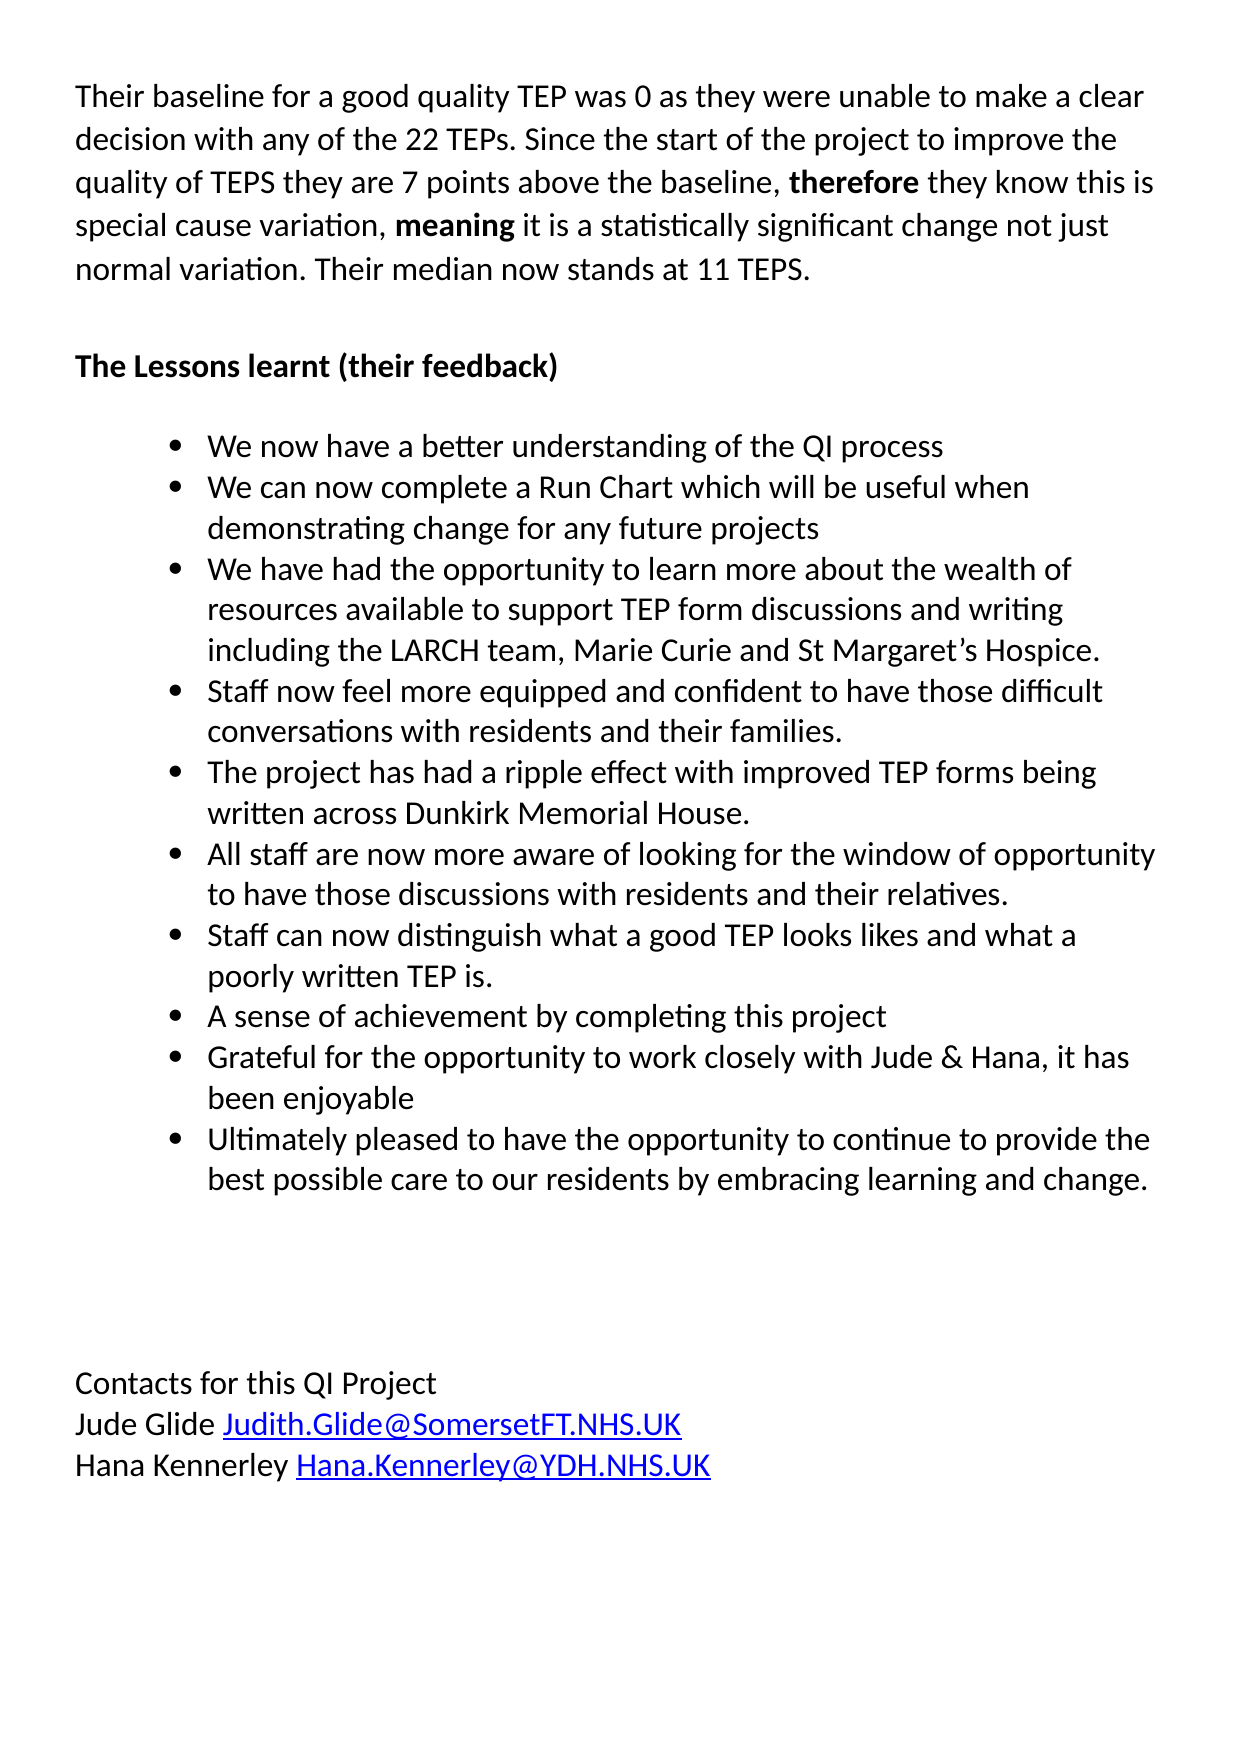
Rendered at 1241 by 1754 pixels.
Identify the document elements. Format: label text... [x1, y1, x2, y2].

list A sense of achievement by completing this project [169, 996, 1165, 1036]
list We now have a better understanding of the QI process [169, 425, 1165, 466]
list All staff are now more aware of looking for the window of opportunity to have those discussions with residents and their relatives. [169, 833, 1165, 914]
list Staff can now distinguish what a good TEP looks likes and what a poorly written TEP is. [169, 914, 1165, 996]
list We can now complete a Run Chart which will be useful when demonstrating change for any future projects [169, 466, 1165, 547]
list Ultimately pleased to have the opportunity to continue to provide the best possible care to our residents by embracing learning and change. [169, 1118, 1165, 1199]
text Hana Kennerley Hana.Kennerley@YDH.NHS.UK [75, 1443, 1165, 1484]
list Staff now feel more equipped and confident to have those difficult conversations with residents and their families. [169, 670, 1165, 751]
text The Lessons learnt (their feedback) [75, 348, 1165, 384]
list The project has had a ripple effect with improved TEP forms being written across Dunkirk Memorial House. [169, 751, 1165, 833]
list We have had the opportunity to learn more about the wealth of resources available to support TEP form discussions and writing including the LARCH team, Marie Curie and St Margaret’s Hospice. [169, 547, 1165, 670]
text Jude Glide Judith.Glide@SomersetFT.NHS.UK [75, 1403, 1165, 1443]
text Their baseline for a good quality TEP was 0 as they were unable to make a clear decision with any of the 22 TEPs. Since the start of the project to improve the quality of TEPS they are 7 points above the baseline, therefore they know this is special cause variation, meaning it is a statistically significant change not just normal variation. Their median now stands at 11 TEPS. [75, 75, 1165, 288]
list Grateful for the opportunity to work closely with Jude & Hana, it has been enjoyable [169, 1036, 1165, 1118]
text Contacts for this QI Project [75, 1362, 1165, 1403]
